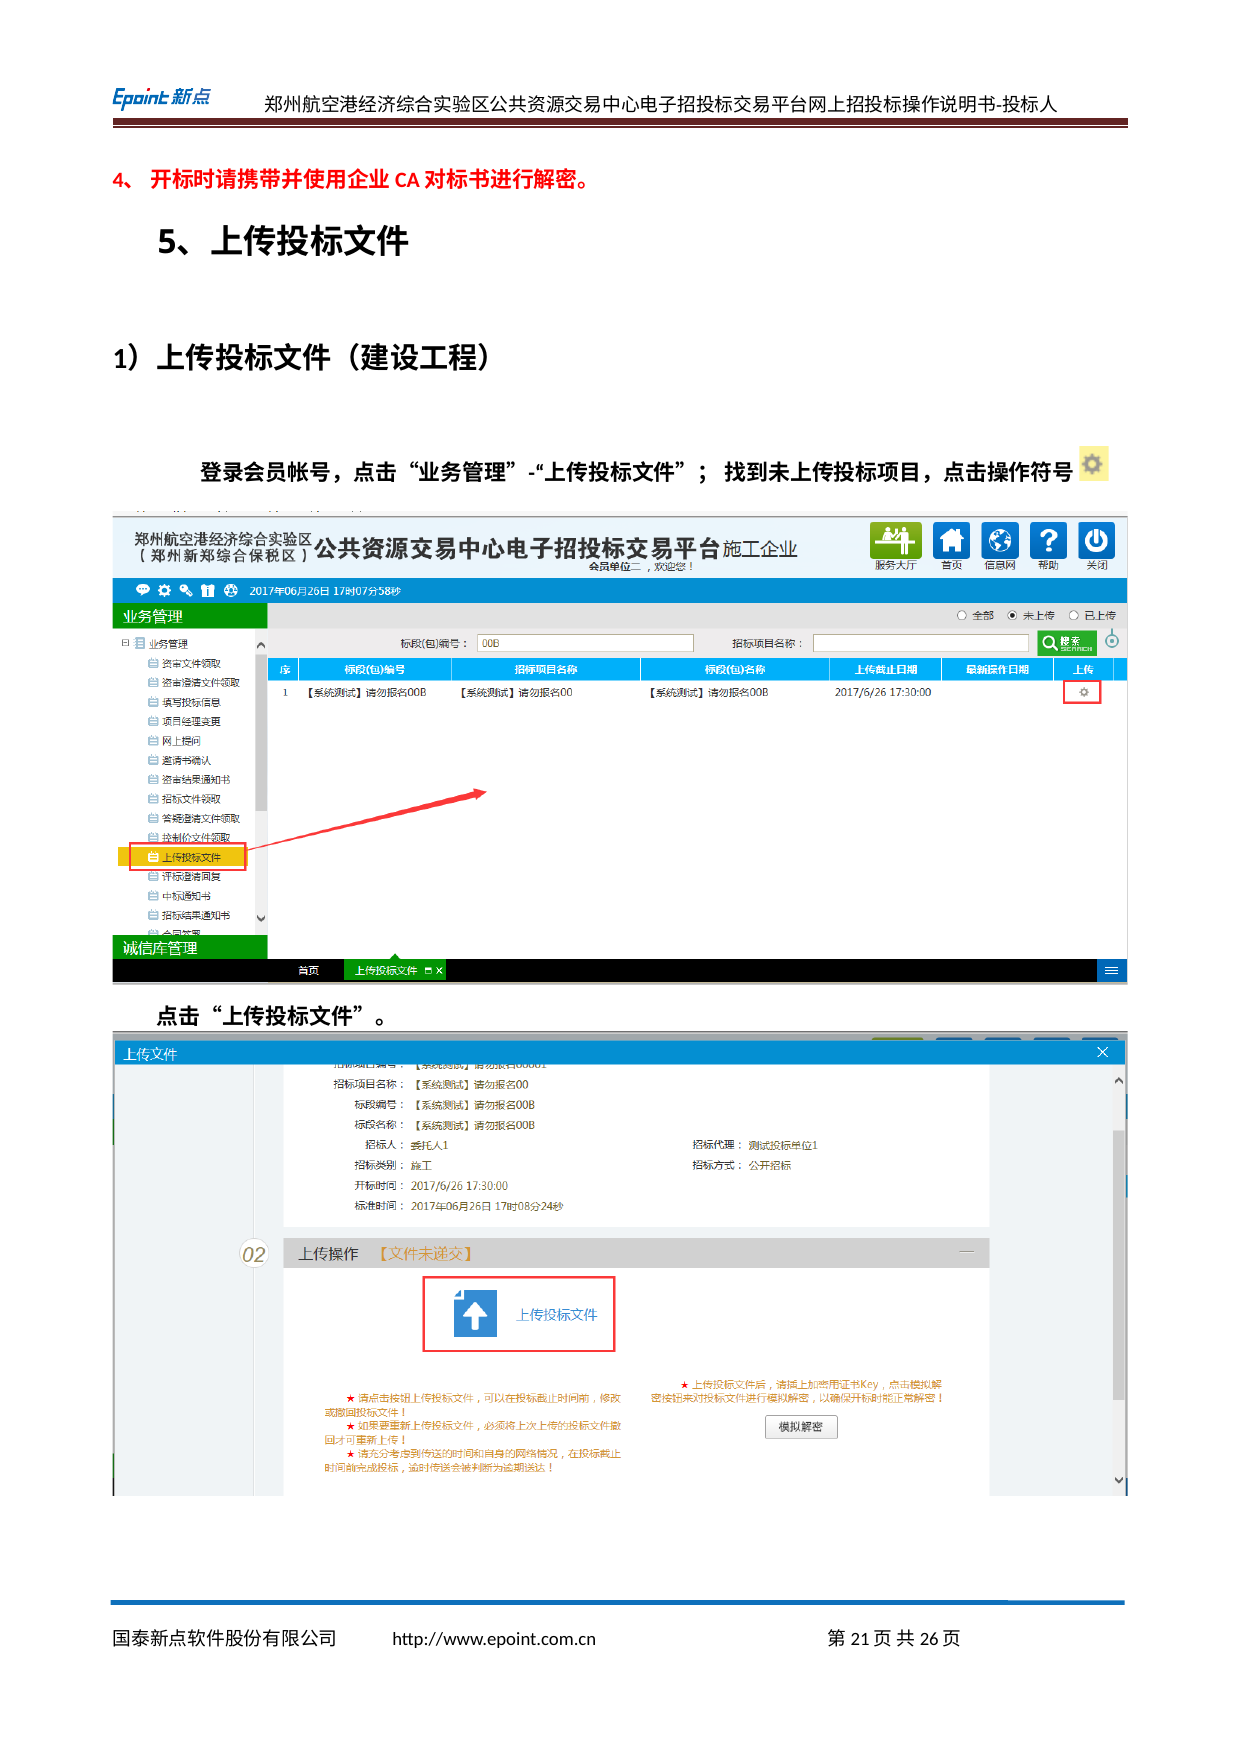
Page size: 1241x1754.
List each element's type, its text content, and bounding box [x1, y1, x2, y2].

picture [112, 511, 1128, 577]
picture [537, 666, 545, 672]
picture [202, 585, 206, 596]
picture [757, 666, 764, 673]
subtitle 5、上传投标文件 [157, 207, 1128, 272]
picture [137, 585, 149, 594]
picture [225, 585, 237, 589]
picture [209, 585, 214, 596]
picture [909, 666, 916, 673]
subtitle 1）上传投标文件（建设工程） [112, 323, 1128, 388]
picture [999, 666, 1005, 673]
list 开标时请携带并使用企业CA对标书进行解密。 [112, 162, 1128, 194]
picture [112, 604, 1128, 985]
text 登录会员帐号，点击“业务管理”-“上传投标文件”； 找到未上传投标项目，点击操作符号 [156, 446, 1128, 511]
picture [382, 666, 394, 673]
picture [523, 666, 534, 673]
picture [112, 88, 211, 111]
picture [112, 1031, 1128, 1496]
text 点击“上传投标文件”。 [112, 999, 1128, 1031]
picture [180, 585, 188, 592]
picture [979, 666, 986, 673]
picture [159, 585, 170, 596]
picture [1079, 446, 1109, 481]
